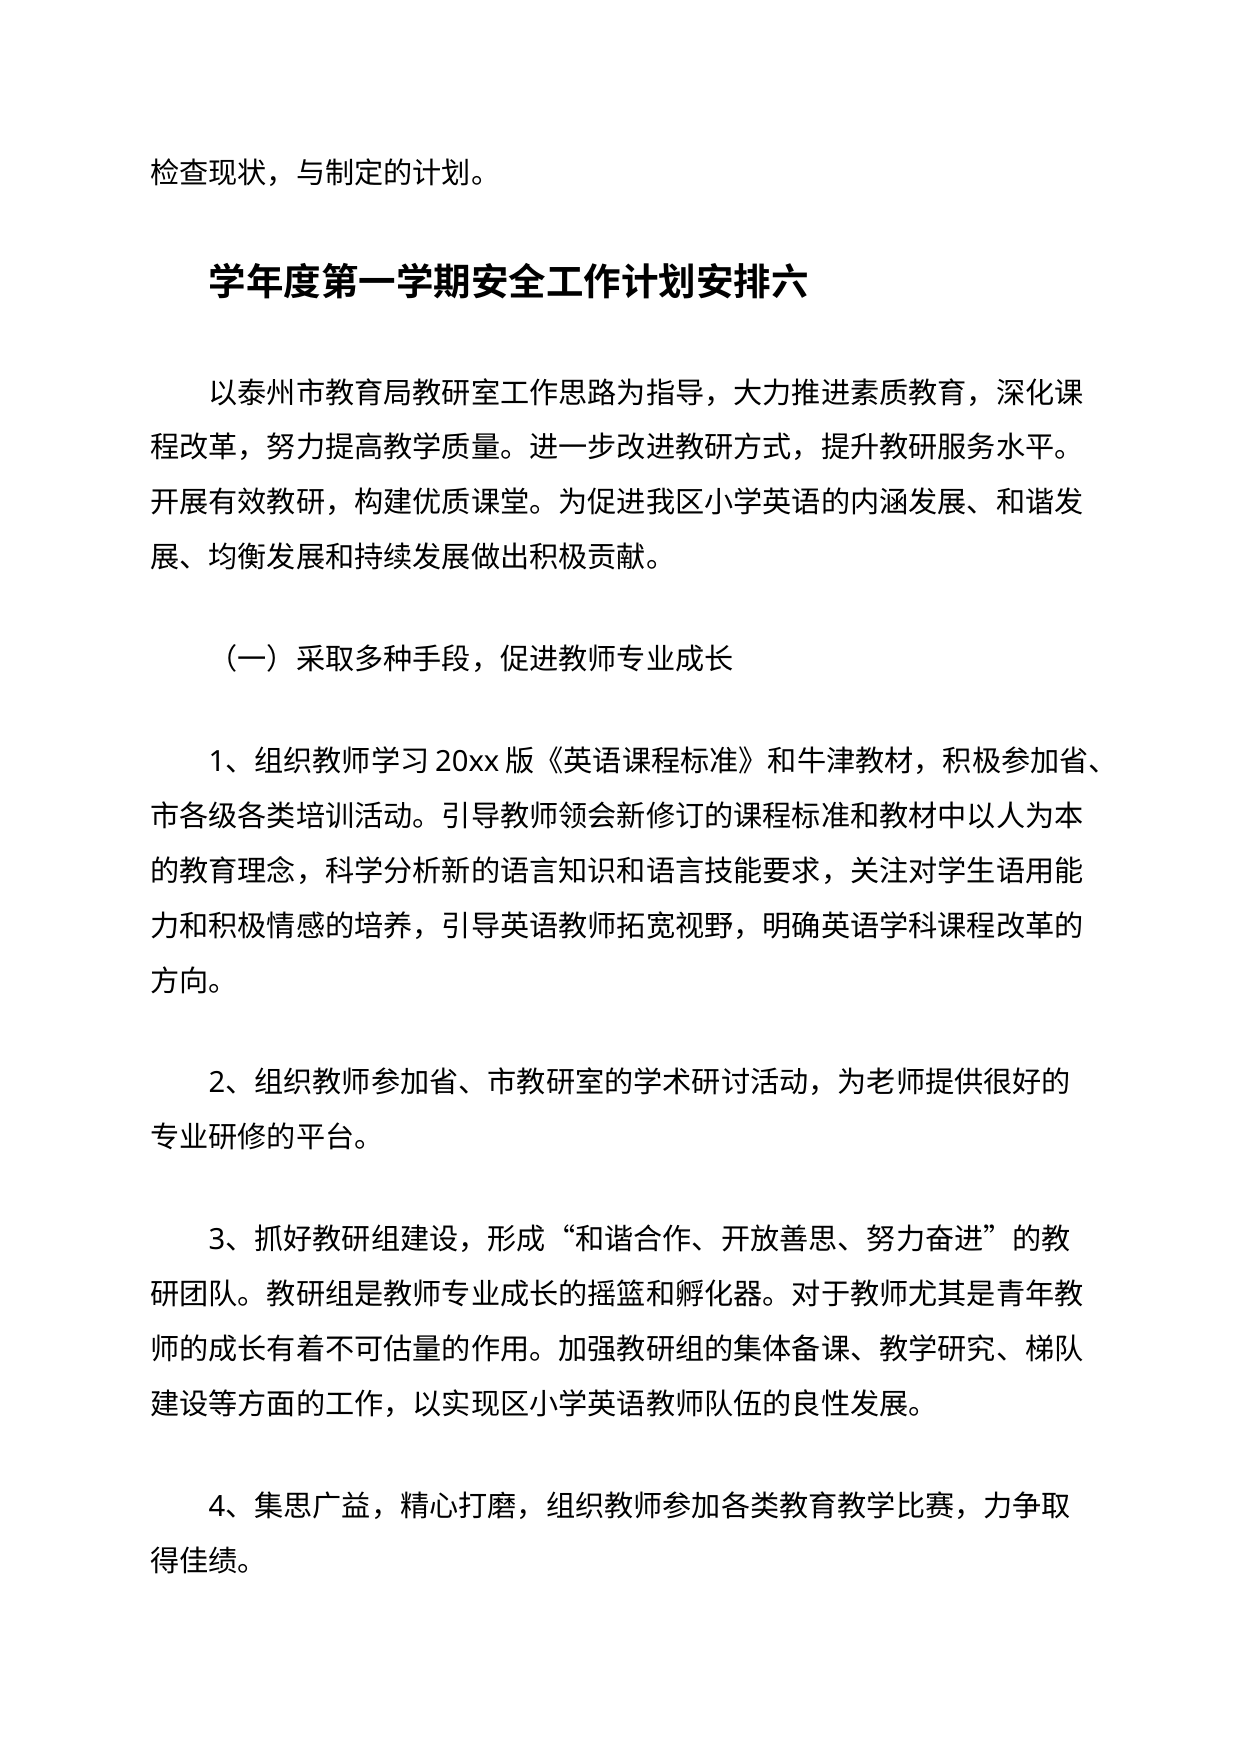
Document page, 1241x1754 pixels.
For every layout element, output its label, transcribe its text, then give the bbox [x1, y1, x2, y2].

text 以泰州市教育局教研室工作思路为指导，大力推进素质教育，深化课程改革，努力提高教学质量。进一步改进教研方式，提升教研服务水平。开展有效教研，构建优质课堂。为促进我区小学英语的内涵发展、和谐发展、均衡发展和持续发展做出积极贡献。 [150, 369, 1090, 576]
text 学年度第一学期安全工作计划安排六 [150, 252, 1090, 306]
text 3、抓好教研组建设，形成“和谐合作、开放善思、努力奋进”的教研团队。教研组是教师专业成长的摇篮和孵化器。对于教师尤其是青年教师的成长有着不可估量的作用。加强教研组的集体备课、教学研究、梯队建设等方面的工作，以实现区小学英语教师队伍的良性发展。 [150, 1216, 1090, 1423]
text 1、组织教师学习20xx版《英语课程标准》和牛津教材，积极参加省、市各级各类培训活动。引导教师领会新修订的课程标准和教材中以人为本的教育理念，科学分析新的语言知识和语言技能要求，关注对学生语用能力和积极情感的培养，引导英语教师拓宽视野，明确英语学科课程改革的方向。 [150, 737, 1090, 999]
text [150, 150, 1090, 192]
text 4、集思广益，精心打磨，组织教师参加各类教育教学比赛，力争取得佳绩。 [150, 1482, 1090, 1579]
text （一）采取多种手段，促进教师专业成长 [150, 636, 1090, 678]
text 2、组织教师参加省、市教研室的学术研讨活动，为老师提供很好的专业研修的平台。 [150, 1059, 1090, 1156]
